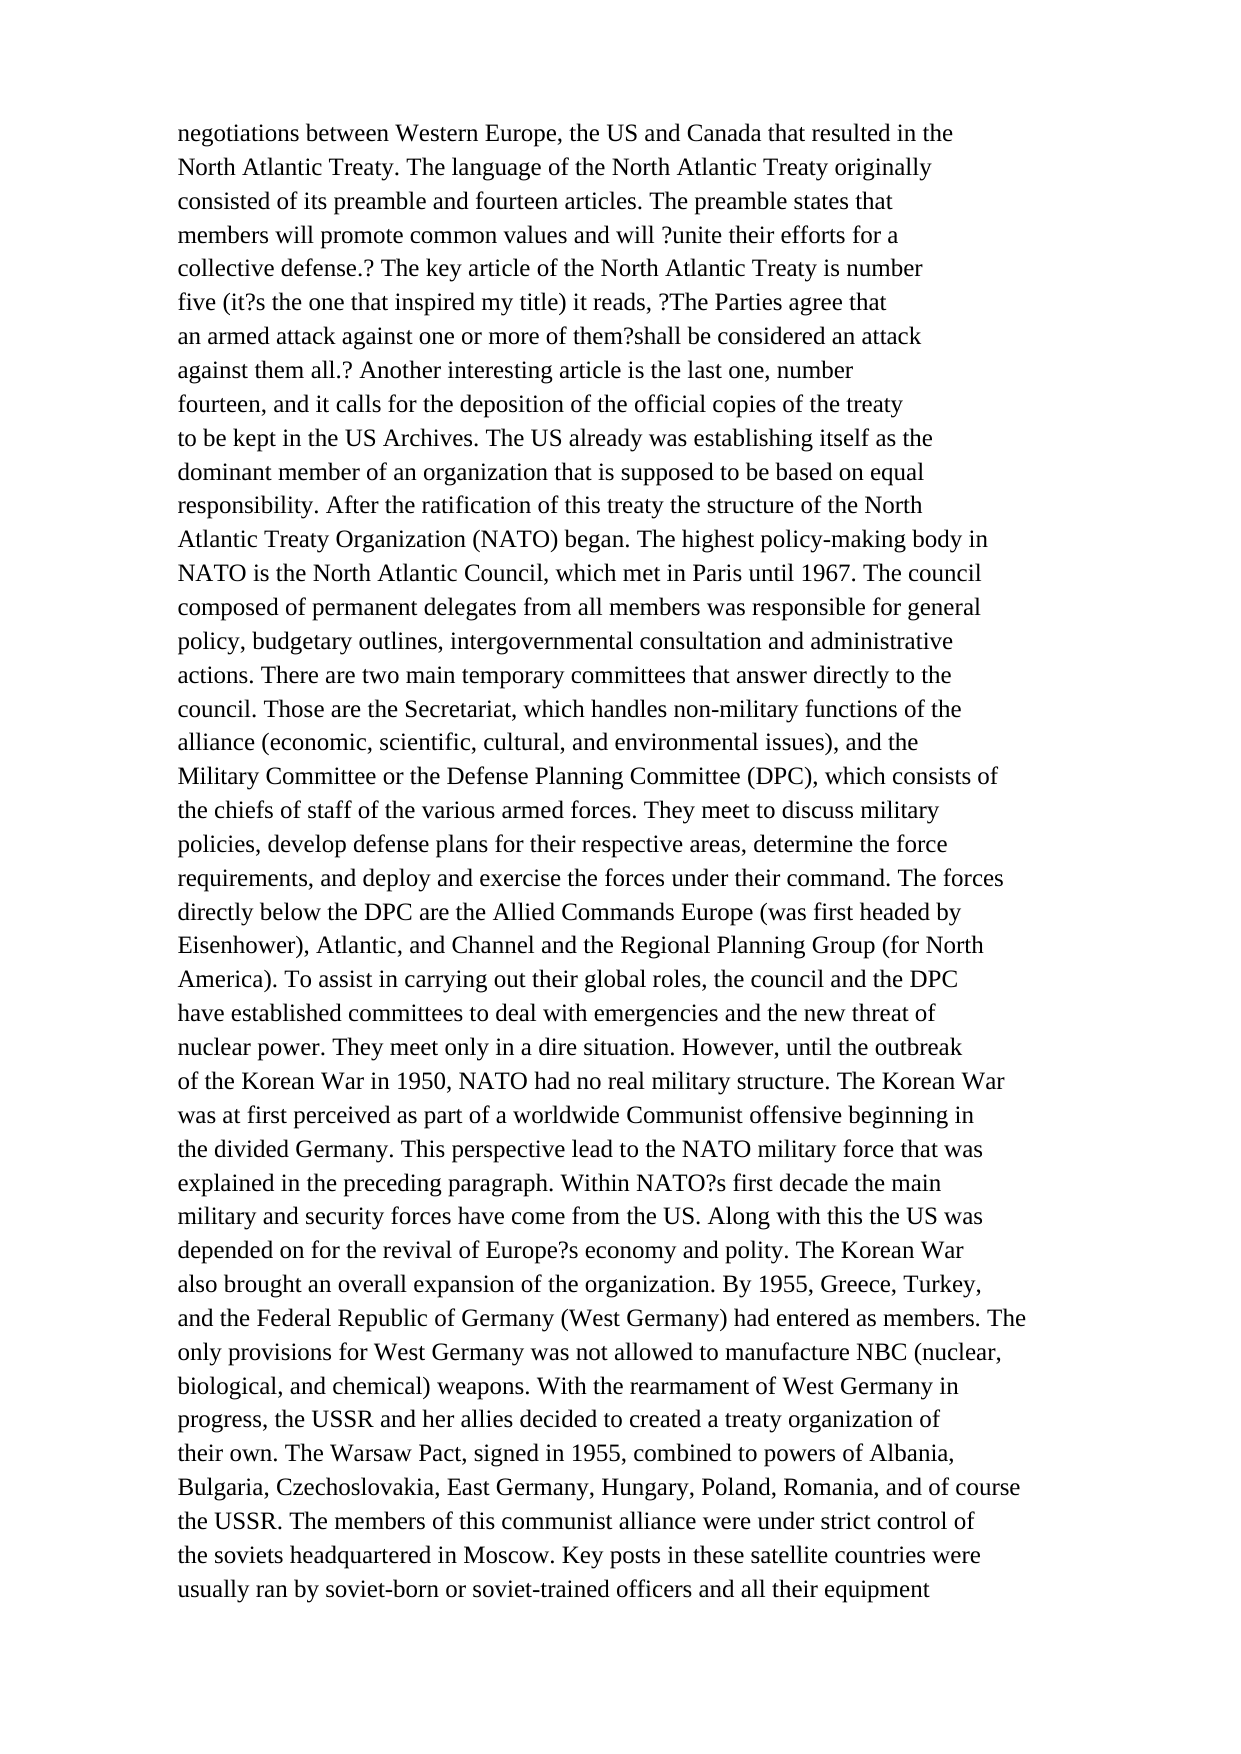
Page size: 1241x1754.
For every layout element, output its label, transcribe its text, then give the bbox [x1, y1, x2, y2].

text members will promote common values and will ?unite their efforts for a [177, 220, 1152, 248]
text actions. There are two main temporary committees that answer directly to the [177, 660, 1152, 688]
text collective defense.? The key article of the North Atlantic Treaty is number [177, 253, 1152, 282]
text North Atlantic Treaty. The language of the North Atlantic Treaty originally [177, 152, 1152, 181]
text policies, develop defense plans for their respective areas, determine the force [177, 829, 1152, 858]
text Bulgaria, Czechoslovakia, East Germany, Hungary, Poland, Romania, and of course [177, 1472, 1152, 1501]
text also brought an overall expansion of the organization. By 1955, Greece, Turkey, [177, 1269, 1152, 1298]
text and the Federal Republic of Germany (West Germany) had entered as members. The [177, 1303, 1152, 1332]
text fourteen, and it calls for the deposition of the official copies of the treaty [177, 389, 1152, 418]
text the chiefs of staff of the various armed forces. They meet to discuss military [177, 795, 1152, 824]
text directly below the DPC are the Allied Commands Europe (was first headed by [177, 897, 1152, 926]
text explained in the preceding paragraph. Within NATO?s first decade the main [177, 1168, 1152, 1196]
text council. Those are the Secretariat, which handles non-military functions of the [177, 694, 1152, 722]
text their own. The Warsaw Pact, signed in 1955, combined to powers of Albania, [177, 1438, 1152, 1467]
text military and security forces have come from the US. Along with this the US was [177, 1201, 1152, 1230]
text composed of permanent delegates from all members was responsible for general [177, 592, 1152, 621]
text responsibility. After the ratification of this treaty the structure of the North [177, 491, 1152, 519]
text biological, and chemical) weapons. With the rearmament of West Germany in [177, 1371, 1152, 1399]
text consisted of its preamble and fourteen articles. The preamble states that [177, 186, 1152, 214]
text of the Korean War in 1950, NATO had no real military structure. The Korean War [177, 1066, 1152, 1095]
text alliance (economic, scientific, cultural, and environmental issues), and the [177, 727, 1152, 756]
text NATO is the North Atlantic Council, which met in Paris until 1967. The council [177, 558, 1152, 587]
text Atlantic Treaty Organization (NATO) began. The highest policy-making body in [177, 524, 1152, 553]
text Military Committee or the Defense Planning Committee (DPC), which consists of [177, 761, 1152, 790]
text was at first perceived as part of a worldwide Communist offensive beginning in [177, 1100, 1152, 1129]
text to be kept in the US Archives. The US already was establishing itself as the [177, 423, 1152, 452]
text the soviets headquartered in Moscow. Key posts in these satellite countries were [177, 1540, 1152, 1569]
text Eisenhower), Atlantic, and Channel and the Regional Planning Group (for North [177, 931, 1152, 959]
text progress, the USSR and her allies decided to created a treaty organization of [177, 1404, 1152, 1433]
text policy, budgetary outlines, intergovernmental consultation and administrative [177, 626, 1152, 655]
text against them all.? Another interesting article is the last one, number [177, 355, 1152, 384]
text negotiations between Western Europe, the US and Canada that resulted in the [177, 118, 1152, 147]
text nuclear power. They meet only in a dire situation. However, until the outbreak [177, 1032, 1152, 1061]
text five (it?s the one that inspired my title) it reads, ?The Parties agree that [177, 287, 1152, 316]
text usually ran by soviet-born or soviet-trained officers and all their equipment [177, 1574, 1152, 1603]
text depended on for the revival of Europe?s economy and polity. The Korean War [177, 1235, 1152, 1264]
text have established committees to deal with emergencies and the new threat of [177, 998, 1152, 1027]
text requirements, and deploy and exercise the forces under their command. The forces [177, 863, 1152, 892]
text the divided Germany. This perspective lead to the NATO military force that was [177, 1134, 1152, 1162]
text the USSR. The members of this communist alliance were under strict control of [177, 1506, 1152, 1535]
text dominant member of an organization that is supposed to be based on equal [177, 457, 1152, 485]
text America). To assist in carrying out their global roles, the council and the DPC [177, 964, 1152, 993]
text an armed attack against one or more of them?shall be considered an attack [177, 321, 1152, 350]
text only provisions for West Germany was not allowed to manufacture NBC (nuclear, [177, 1337, 1152, 1366]
